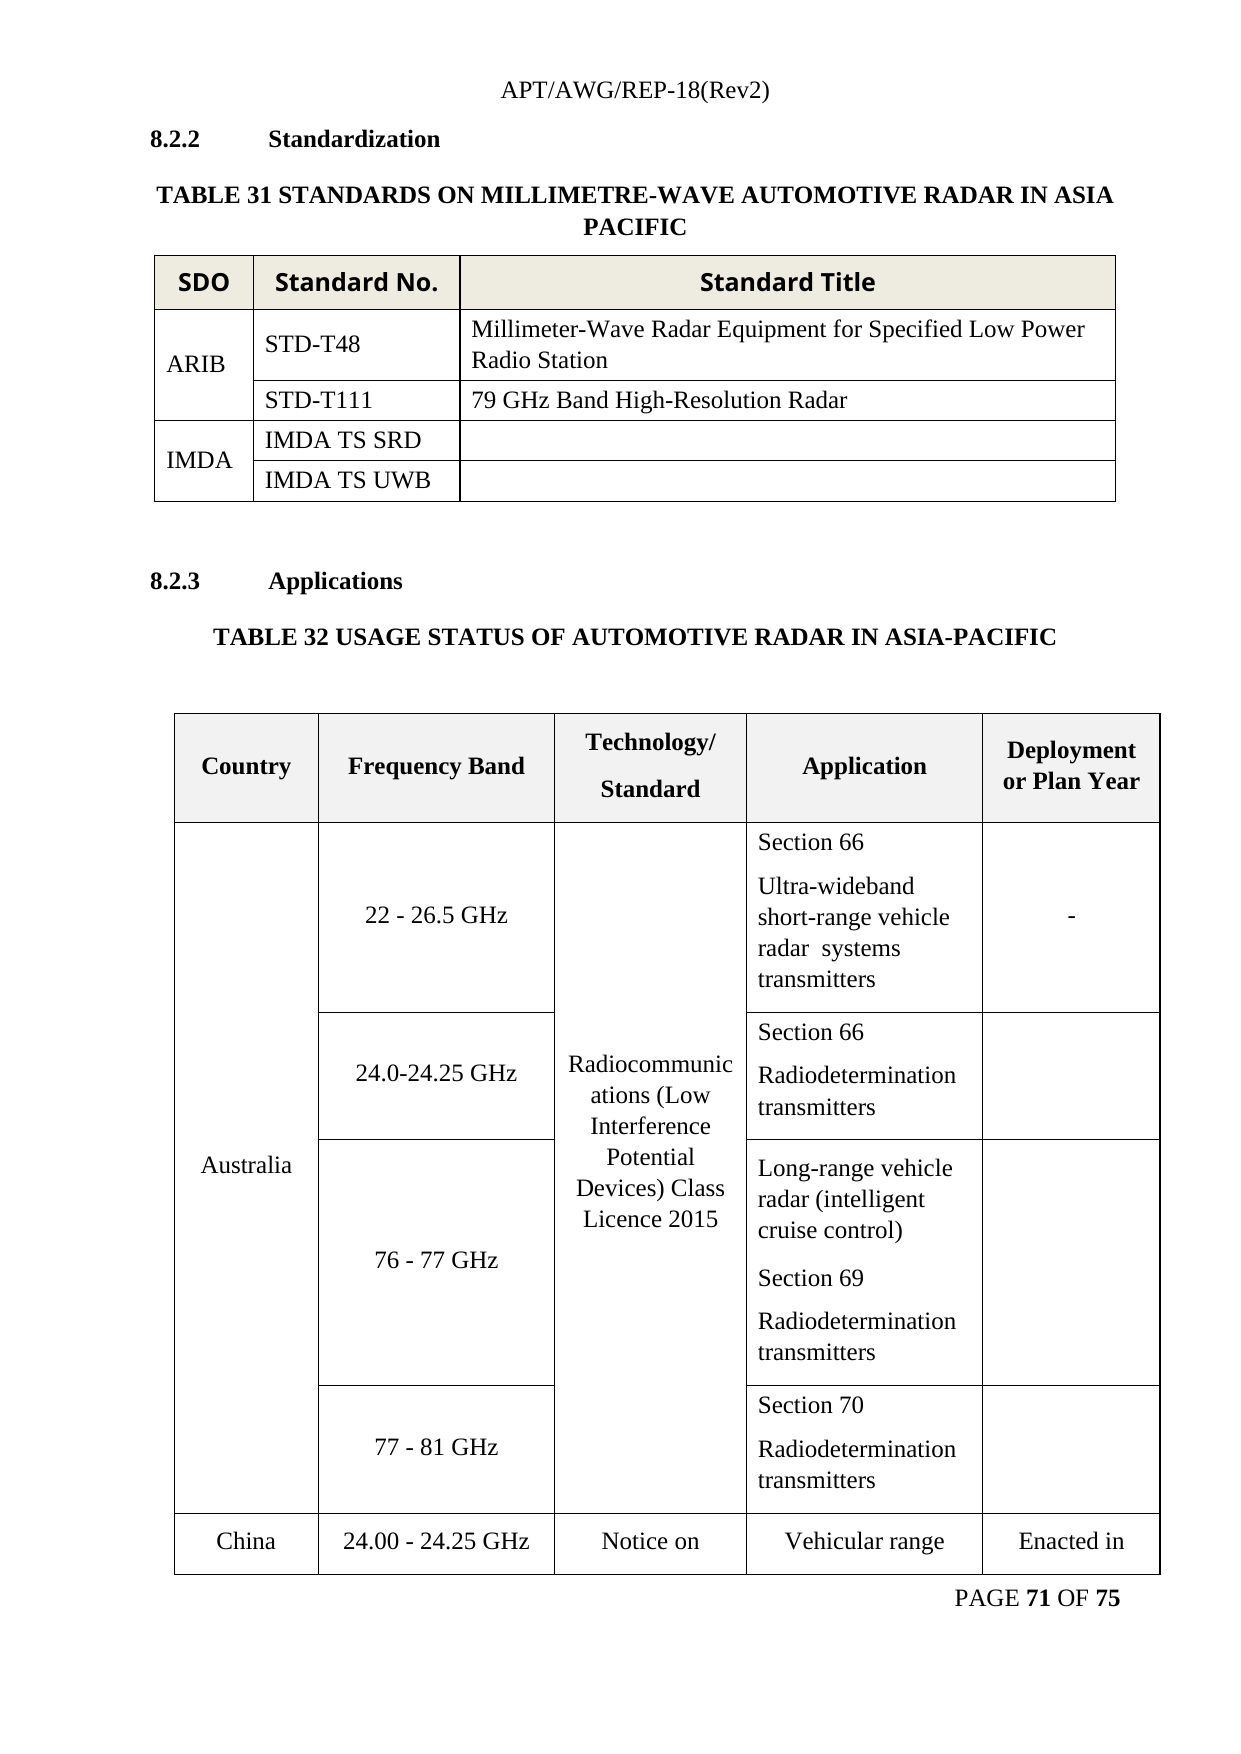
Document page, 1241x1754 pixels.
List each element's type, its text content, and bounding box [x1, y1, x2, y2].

table_header SDO [155, 256, 253, 309]
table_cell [555, 1514, 746, 1574]
text TABLE 31 STANDARDS ON MILLIMETRE-WAVE AUTOMOTIVE RADAR IN ASIA PACIFIC [150, 181, 1120, 240]
subtitle 8.2.3 Applications [150, 566, 1120, 595]
table_cell IMDA TS SRD [254, 421, 459, 460]
table_cell - [983, 823, 1159, 1012]
table_header Deployment or Plan Year [983, 714, 1159, 822]
table_cell IMDA TS UWB [254, 461, 459, 501]
table_cell STD-T111 [254, 381, 459, 420]
table_cell 77 - 81 GHz [319, 1386, 554, 1512]
table_header Country [175, 714, 318, 822]
table_cell [983, 1013, 1159, 1139]
table_cell [983, 1386, 1159, 1512]
table_cell 76 - 77 GHz [319, 1140, 554, 1385]
table_cell Radiocommunications (Low Interference Potential Devices) Class Licence 2015 [555, 823, 746, 1512]
table_cell Section 66 Radiodetermination transmitters [747, 1013, 982, 1139]
text Table 32 USAGE STATUS OF AUTOMOTIVE RADAR IN ASIA-PACIFIC [150, 622, 1120, 651]
table_cell STD-T48 [254, 310, 459, 380]
table_header Standard Title [461, 256, 1115, 309]
table_cell Australia [175, 823, 318, 1512]
table_header Frequency Band [319, 714, 554, 822]
table_cell 79 GHz Band High-Resolution Radar [461, 381, 1115, 420]
table_header Application [747, 714, 982, 822]
table_cell Millimeter-Wave Radar Equipment for Specified Low Power Radio Station [461, 310, 1115, 380]
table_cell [747, 1514, 982, 1574]
table_cell China [175, 1514, 318, 1574]
table_cell 22 - 26.5 GHz [319, 823, 554, 1012]
subtitle 8.2.2 Standardization [150, 124, 1120, 153]
table_cell Section 66 Ultra-wideband short-range vehicle radar systems transmitters [747, 823, 982, 1012]
table_cell IMDA [155, 421, 253, 501]
table_header Technology/ Standard [555, 714, 746, 822]
table_cell Enacted in 2005 [983, 1514, 1159, 1574]
table_cell [461, 461, 1115, 501]
table_cell Long-range vehicle radar (intelligent cruise control) Section 69 Radiodetermination transmitters [747, 1140, 982, 1385]
table_cell [983, 1140, 1159, 1385]
table_cell 24.00 - 24.25 GHz [319, 1514, 554, 1574]
table_cell 24.0-24.25 GHz [319, 1013, 554, 1139]
table_header Standard No. [254, 256, 459, 309]
table_cell ARIB [155, 310, 253, 420]
table_cell [461, 421, 1115, 460]
table_cell Section 70 Radiodetermination transmitters [747, 1386, 982, 1512]
